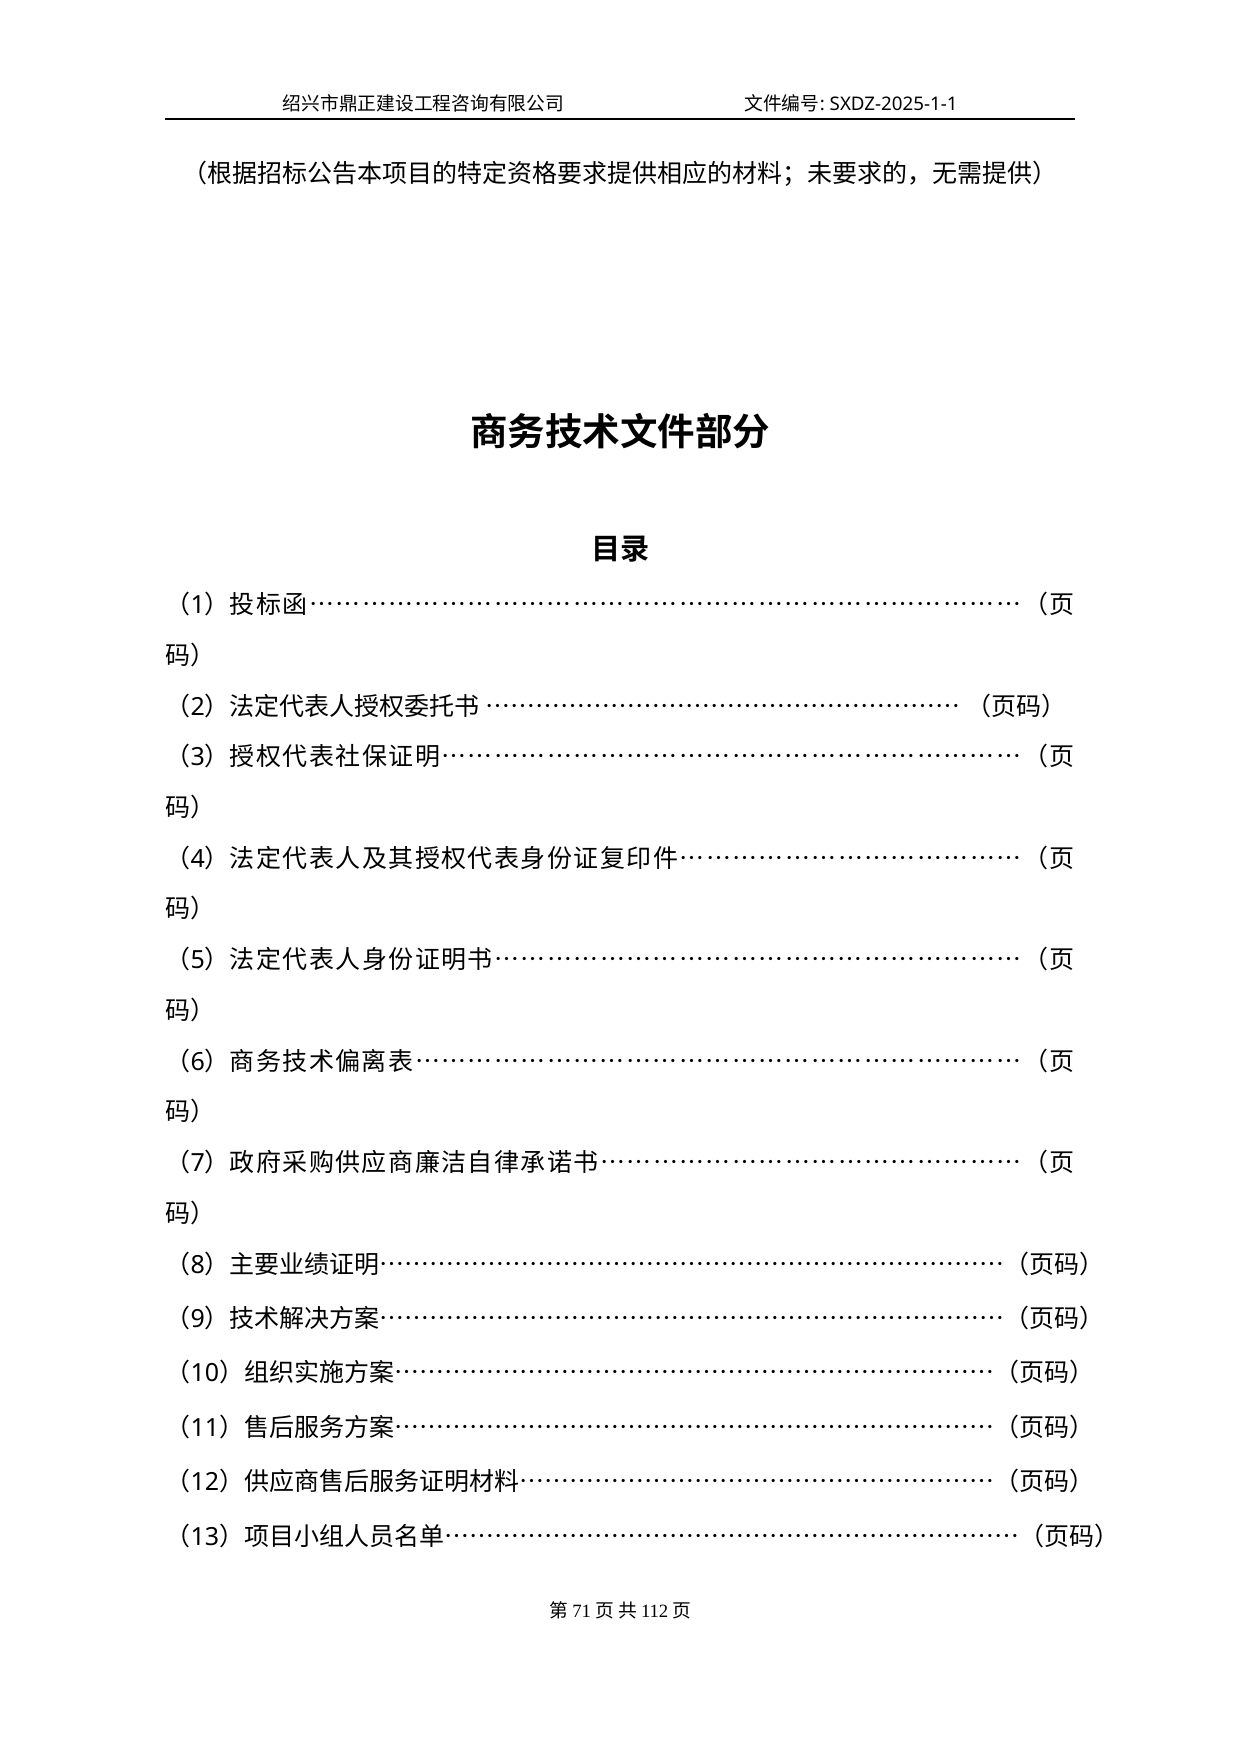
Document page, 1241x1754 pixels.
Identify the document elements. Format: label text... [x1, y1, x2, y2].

list 法定代表人及其授权代表身份证复印件…………………………………（页码） [165, 838, 1075, 925]
text （10）组织实施方案………………………………………………………………（页码） [165, 1353, 1128, 1389]
text （12）供应商售后服务证明材料…………………………………………………（页码） [165, 1462, 1128, 1498]
list 授权代表社保证明…………………………………………………………（页码） [165, 737, 1075, 824]
text （根据招标公告本项目的特定资格要求提供相应的材料；未要求的，无需提供） [165, 153, 1075, 190]
text （13）项目小组人员名单……………………………………………………………（页码） [165, 1516, 1128, 1552]
text （11）售后服务方案………………………………………………………………（页码） [165, 1407, 1128, 1443]
text 商务技术文件部分 [165, 402, 1075, 456]
list 投标函………………………………………………………………………（页码） [165, 584, 1075, 672]
text 目录 [165, 525, 1075, 568]
list 商务技术偏离表……………………………………………………………（页码） [165, 1041, 1075, 1128]
text （8）主要业绩证明…………………………………………………………………（页码） [165, 1244, 1128, 1280]
list 法定代表人身份证明书……………………………………………………（页码） [165, 940, 1075, 1027]
list 法定代表人授权委托书 ………………………………………………… （页码） [165, 686, 1075, 722]
text （9）技术解决方案…………………………………………………………………（页码） [165, 1298, 1128, 1335]
list 政府采购供应商廉洁自律承诺书…………………………………………（页码） [165, 1143, 1075, 1229]
